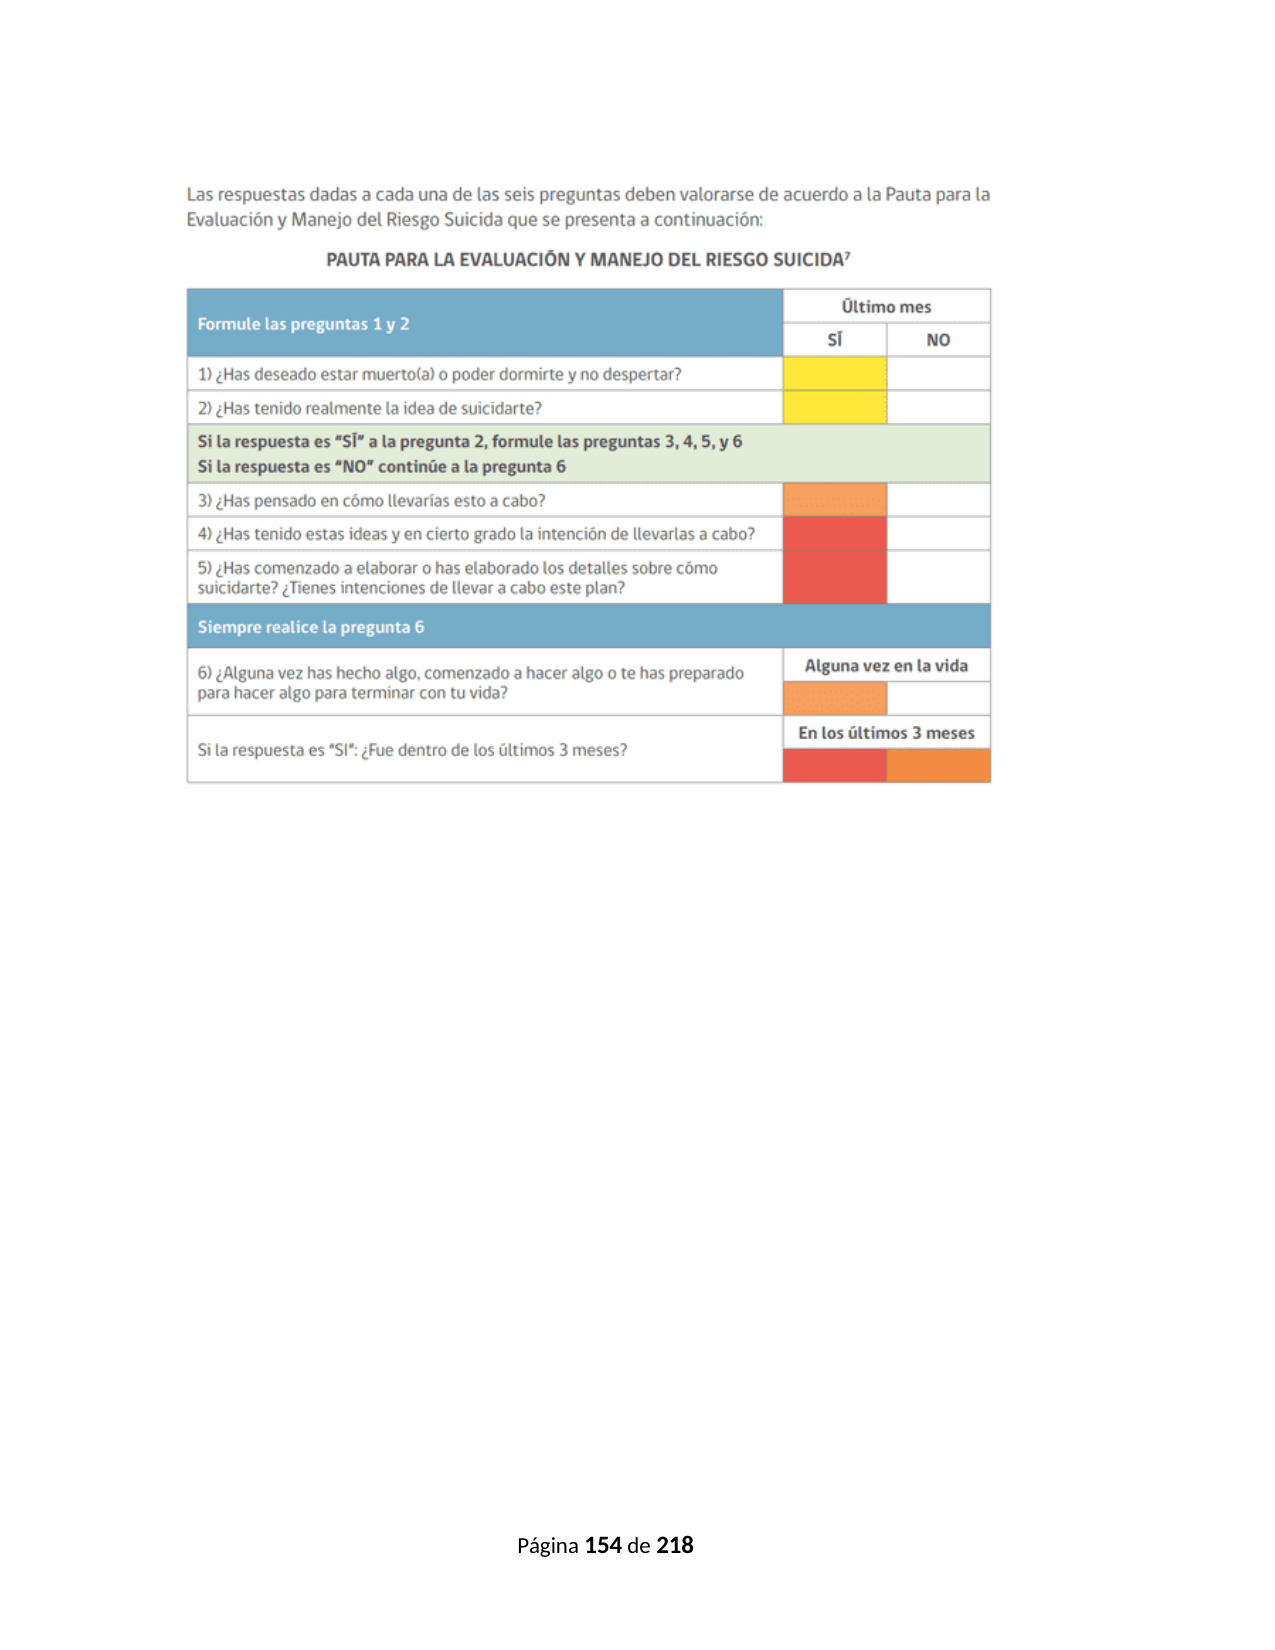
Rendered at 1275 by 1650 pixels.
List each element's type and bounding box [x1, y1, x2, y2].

picture [147, 147, 1068, 817]
